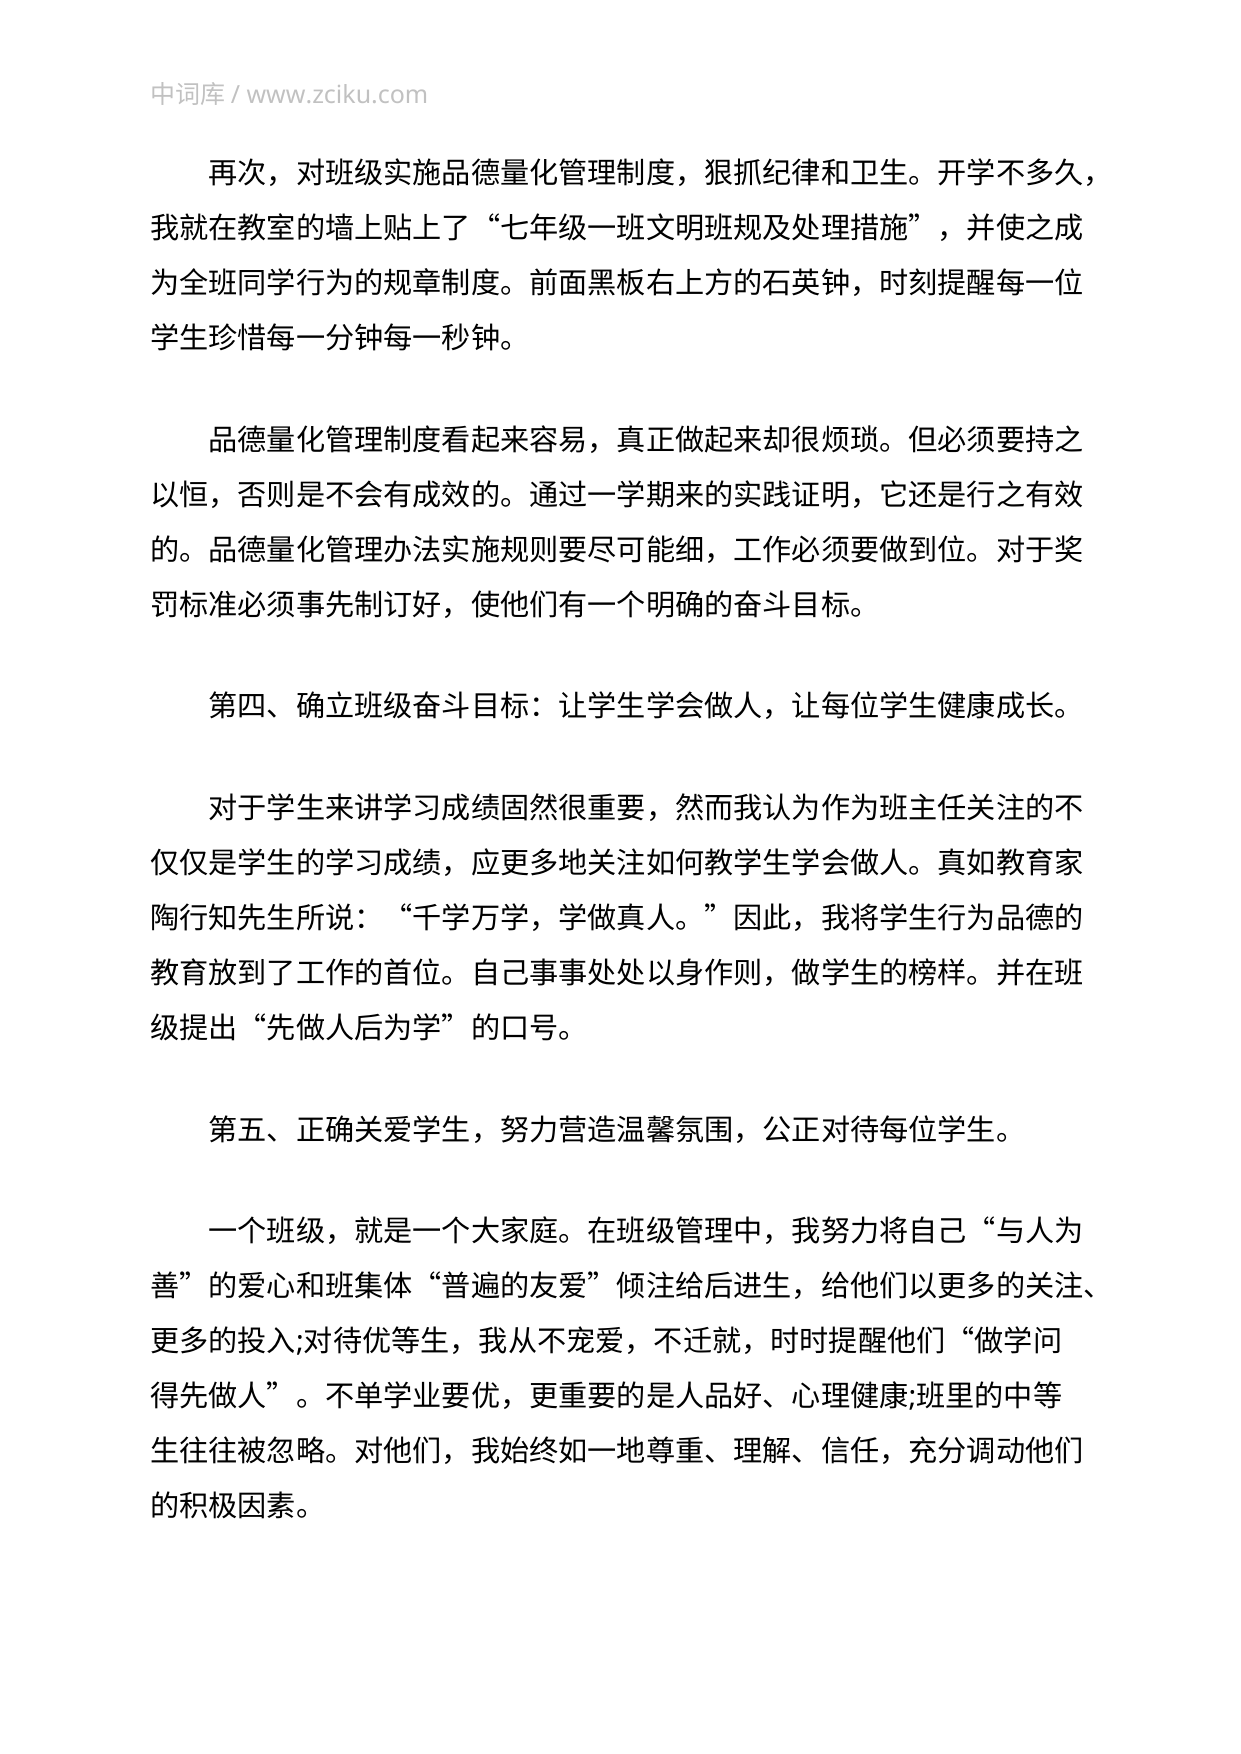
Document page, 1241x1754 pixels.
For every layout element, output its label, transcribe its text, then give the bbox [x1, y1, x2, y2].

text 再次，对班级实施品德量化管理制度，狠抓纪律和卫生。开学不多久，我就在教室的墙上贴上了“七年级一班文明班规及处理措施”，并使之成为全班同学行为的规章制度。前面黑板右上方的石英钟，时刻提醒每一位学生珍惜每一分钟每一秒钟。 [150, 150, 1090, 357]
text 第四、确立班级奋斗目标：让学生学会做人，让每位学生健康成长。 [150, 683, 1090, 725]
text 一个班级，就是一个大家庭。在班级管理中，我努力将自己“与人为善”的爱心和班集体“普遍的友爱”倾注给后进生，给他们以更多的关注、更多的投入;对待优等生，我从不宠爱，不迁就，时时提醒他们“做学问得先做人”。不单学业要优，更重要的是人品好、心理健康;班里的中等生往往被忽略。对他们，我始终如一地尊重、理解、信任，充分调动他们的积极因素。 [150, 1208, 1090, 1525]
text 第五、正确关爱学生，努力营造温馨氛围，公正对待每位学生。 [150, 1106, 1090, 1148]
text 品德量化管理制度看起来容易，真正做起来却很烦琐。但必须要持之以恒，否则是不会有成效的。通过一学期来的实践证明，它还是行之有效的。品德量化管理办法实施规则要尽可能细，工作必须要做到位。对于奖罚标准必须事先制订好，使他们有一个明确的奋斗目标。 [150, 416, 1090, 623]
text 对于学生来讲学习成绩固然很重要，然而我认为作为班主任关注的不仅仅是学生的学习成绩，应更多地关注如何教学生学会做人。真如教育家陶行知先生所说：“千学万学，学做真人。”因此，我将学生行为品德的教育放到了工作的首位。自己事事处处以身作则，做学生的榜样。并在班级提出“先做人后为学”的口号。 [150, 785, 1090, 1047]
